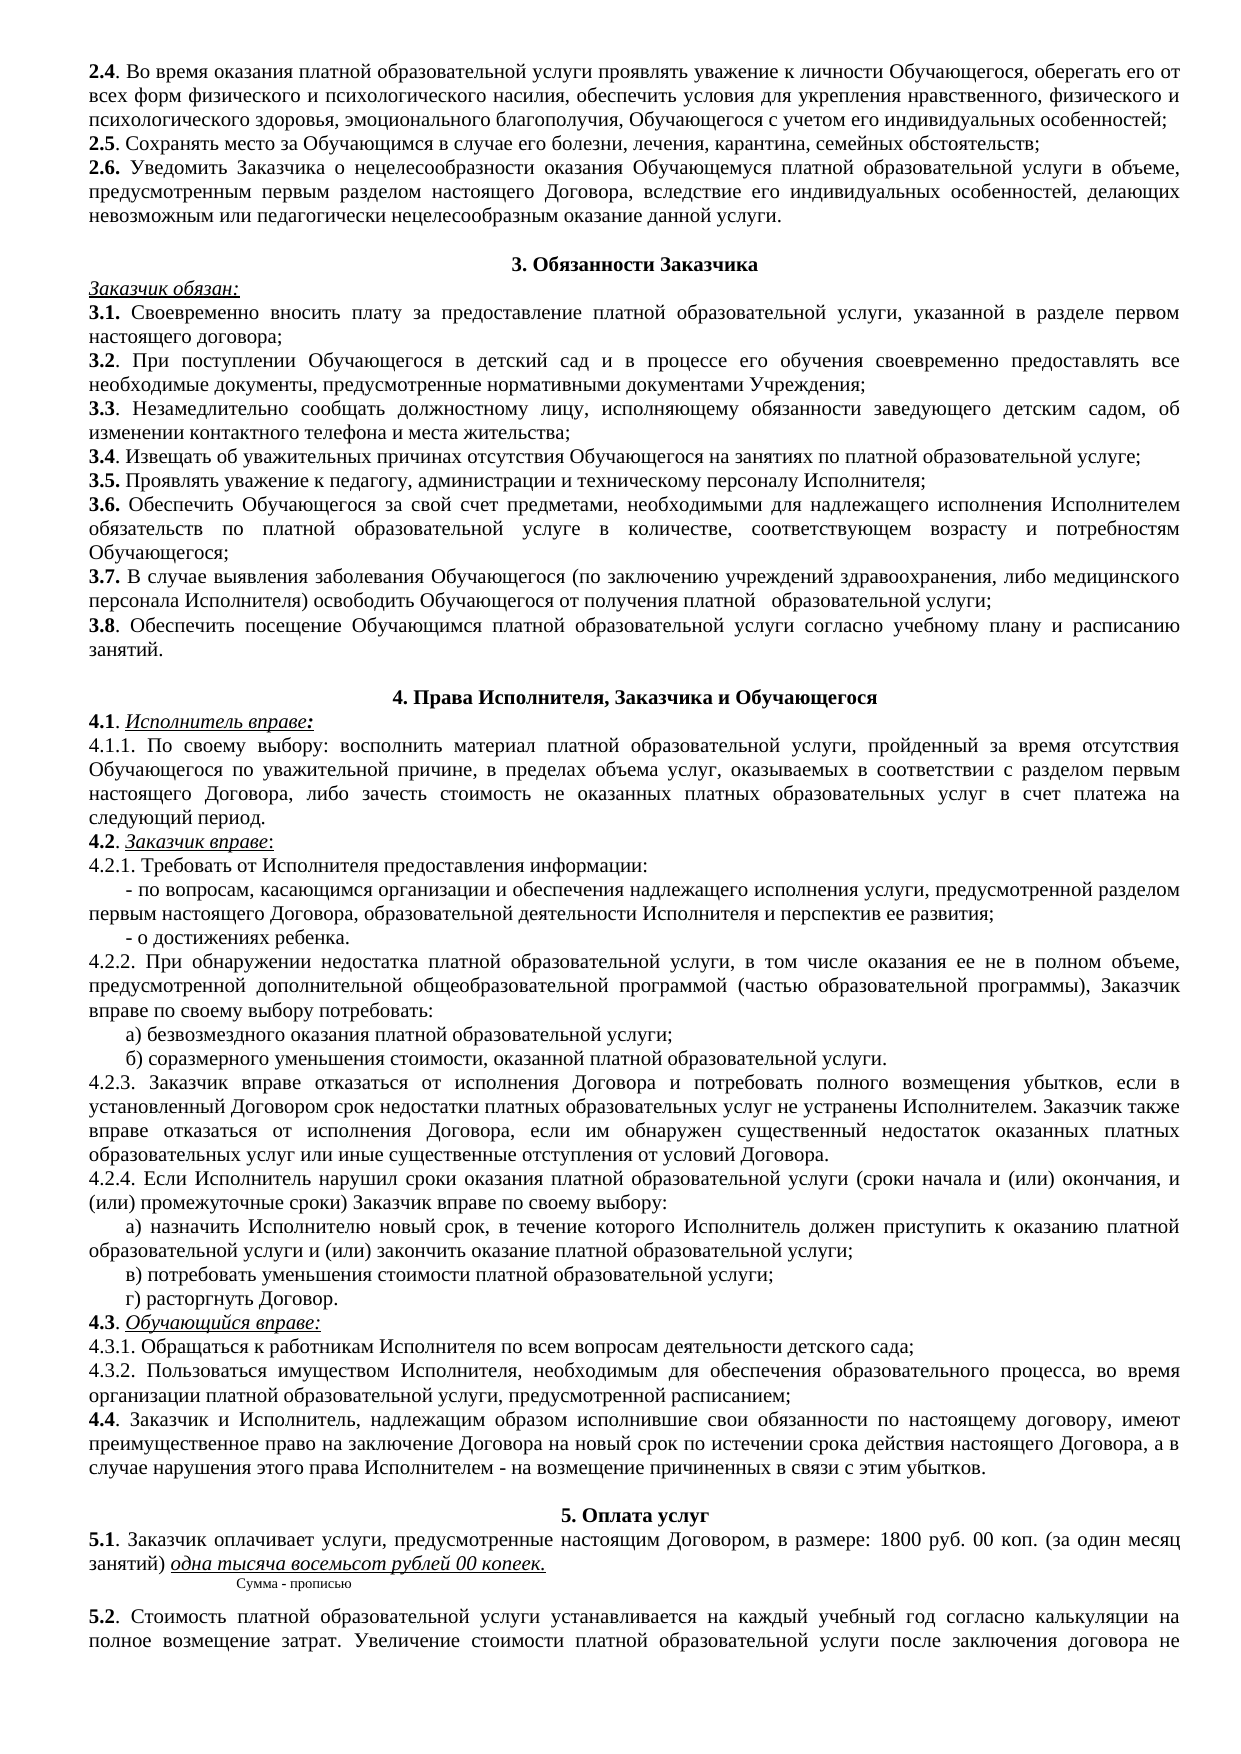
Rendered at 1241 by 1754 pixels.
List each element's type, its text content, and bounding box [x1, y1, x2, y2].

text 3.7. В случае выявления заболевания Обучающегося (по заключению учреждений здравоохранения, либо медицинского персонала Исполнителя) освободить Обучающегося от получения платной образовательной услуги; [89, 564, 1181, 612]
text 5.1. Заказчик оплачивает услуги, предусмотренные настоящим Договором, в размере: 1800 руб. 00 коп. (за один месяц занятий) одна тысяча восемьсот рублей 00 копеек. [89, 1527, 1181, 1575]
text 4.2.4. Если Исполнитель нарушил сроки оказания платной образовательной услуги (сроки начала и (или) окончания, и (или) промежуточные сроки) Заказчик вправе по своему выбору: [89, 1166, 1181, 1214]
text а) назначить Исполнителю новый срок, в течение которого Исполнитель должен приступить к оказанию платной образовательной услуги и (или) закончить оказание платной образовательной услуги; [89, 1214, 1181, 1262]
text в) потребовать уменьшения стоимости платной образовательной услуги; [89, 1262, 1181, 1286]
text 4.3.1. Обращаться к работникам Исполнителя по всем вопросам деятельности детского сада; [89, 1334, 1181, 1358]
text 4.1.1. По своему выбору: восполнить материал платной образовательной услуги, пройденный за время отсутствия Обучающегося по уважительной причине, в пределах объема услуг, оказываемых в соответствии с разделом первым настоящего Договора, либо зачесть стоимость не оказанных платных образовательных услуг в счет платежа на следующий период. [89, 733, 1181, 829]
text 3.6. Обеспечить Обучающегося за свой счет предметами, необходимыми для надлежащего исполнения Исполнителем обязательств по платной образовательной услуге в количестве, соответствующем возрасту и потребностям Обучающегося; [89, 492, 1181, 564]
text 4. Права Исполнителя, Заказчика и Обучающегося [89, 685, 1181, 709]
text 3.5. Проявлять уважение к педагогу, администрации и техническому персоналу Исполнителя; [89, 468, 1181, 492]
text 2.5. Сохранять место за Обучающимся в случае его болезни, лечения, карантина, семейных обстоятельств; [89, 131, 1181, 155]
text - по вопросам, касающимся организации и обеспечения надлежащего исполнения услуги, предусмотренной разделом первым настоящего Договора, образовательной деятельности Исполнителя и перспектив ее развития; [89, 877, 1181, 925]
text 2.4. Во время оказания платной образовательной услуги проявлять уважение к личности Обучающегося, оберегать его от всех форм физического и психологического насилия, обеспечить условия для укрепления нравственного, физического и психологического здоровья, эмоционального благополучия, Обучающегося с учетом его индивидуальных особенностей; [89, 59, 1181, 131]
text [89, 1604, 1181, 1652]
text 3.8. Обеспечить посещение Обучающимся платной образовательной услуги согласно учебному плану и расписанию занятий. [89, 612, 1181, 661]
text а) безвозмездного оказания платной образовательной услуги; [89, 1022, 1181, 1046]
text 4.3. Обучающийся вправе: [89, 1310, 1181, 1334]
text Заказчик обязан: [89, 276, 1181, 300]
text 4.2.1. Требовать от Исполнителя предоставления информации: [89, 853, 1181, 877]
text г) расторгнуть Договор. [89, 1286, 1181, 1310]
text 3.4. Извещать об уважительных причинах отсутствия Обучающегося на занятиях по платной образовательной услуге; [89, 444, 1181, 468]
text 3. Обязанности Заказчика [89, 252, 1181, 276]
text 2.6. Уведомить Заказчика о нецелесообразности оказания Обучающемуся платной образовательной услуги в объеме, предусмотренным первым разделом настоящего Договора, вследствие его индивидуальных особенностей, делающих невозможным или педагогически нецелесообразным оказание данной услуги. [89, 155, 1181, 227]
text 4.2.3. Заказчик вправе отказаться от исполнения Договора и потребовать полного возмещения убытков, если в установленный Договором срок недостатки платных образовательных услуг не устранены Исполнителем. Заказчик также вправе отказаться от исполнения Договора, если им обнаружен существенный недостаток оказанных платных образовательных услуг или иные существенные отступления от условий Договора. [89, 1070, 1181, 1166]
text 4.2.2. При обнаружении недостатка платной образовательной услуги, в том числе оказания ее не в полном объеме, предусмотренной дополнительной общеобразовательной программой (частью образовательной программы), Заказчик вправе по своему выбору потребовать: [89, 949, 1181, 1022]
text 4.3.2. Пользоваться имуществом Исполнителя, необходимым для обеспечения образовательного процесса, во время организации платной образовательной услуги, предусмотренной расписанием; [89, 1358, 1181, 1407]
text 3.3. Незамедлительно сообщать должностному лицу, исполняющему обязанности заведующего детским садом, об изменении контактного телефона и места жительства; [89, 396, 1181, 444]
text 3.2. При поступлении Обучающегося в детский сад и в процессе его обучения своевременно предоставлять все необходимые документы, предусмотренные нормативными документами Учреждения; [89, 348, 1181, 396]
text 4.1. Исполнитель вправе: [89, 709, 1181, 733]
text 3.1. Своевременно вносить плату за предоставление платной образовательной услуги, указанной в разделе первом настоящего договора; [89, 300, 1181, 348]
text 4.2. Заказчик вправе: [89, 829, 1181, 853]
text 4.4. Заказчик и Исполнитель, надлежащим образом исполнившие свои обязанности по настоящему договору, имеют преимущественное право на заключение Договора на новый срок по истечении срока действия настоящего Договора, а в случае нарушения этого права Исполнителем - на возмещение причиненных в связи с этим убытков. [89, 1407, 1181, 1479]
text - о достижениях ребенка. [89, 925, 1181, 949]
text 5. Оплата услуг [89, 1503, 1181, 1527]
text б) соразмерного уменьшения стоимости, оказанной платной образовательной услуги. [89, 1046, 1181, 1070]
text Сумма - прописью [89, 1575, 1181, 1604]
